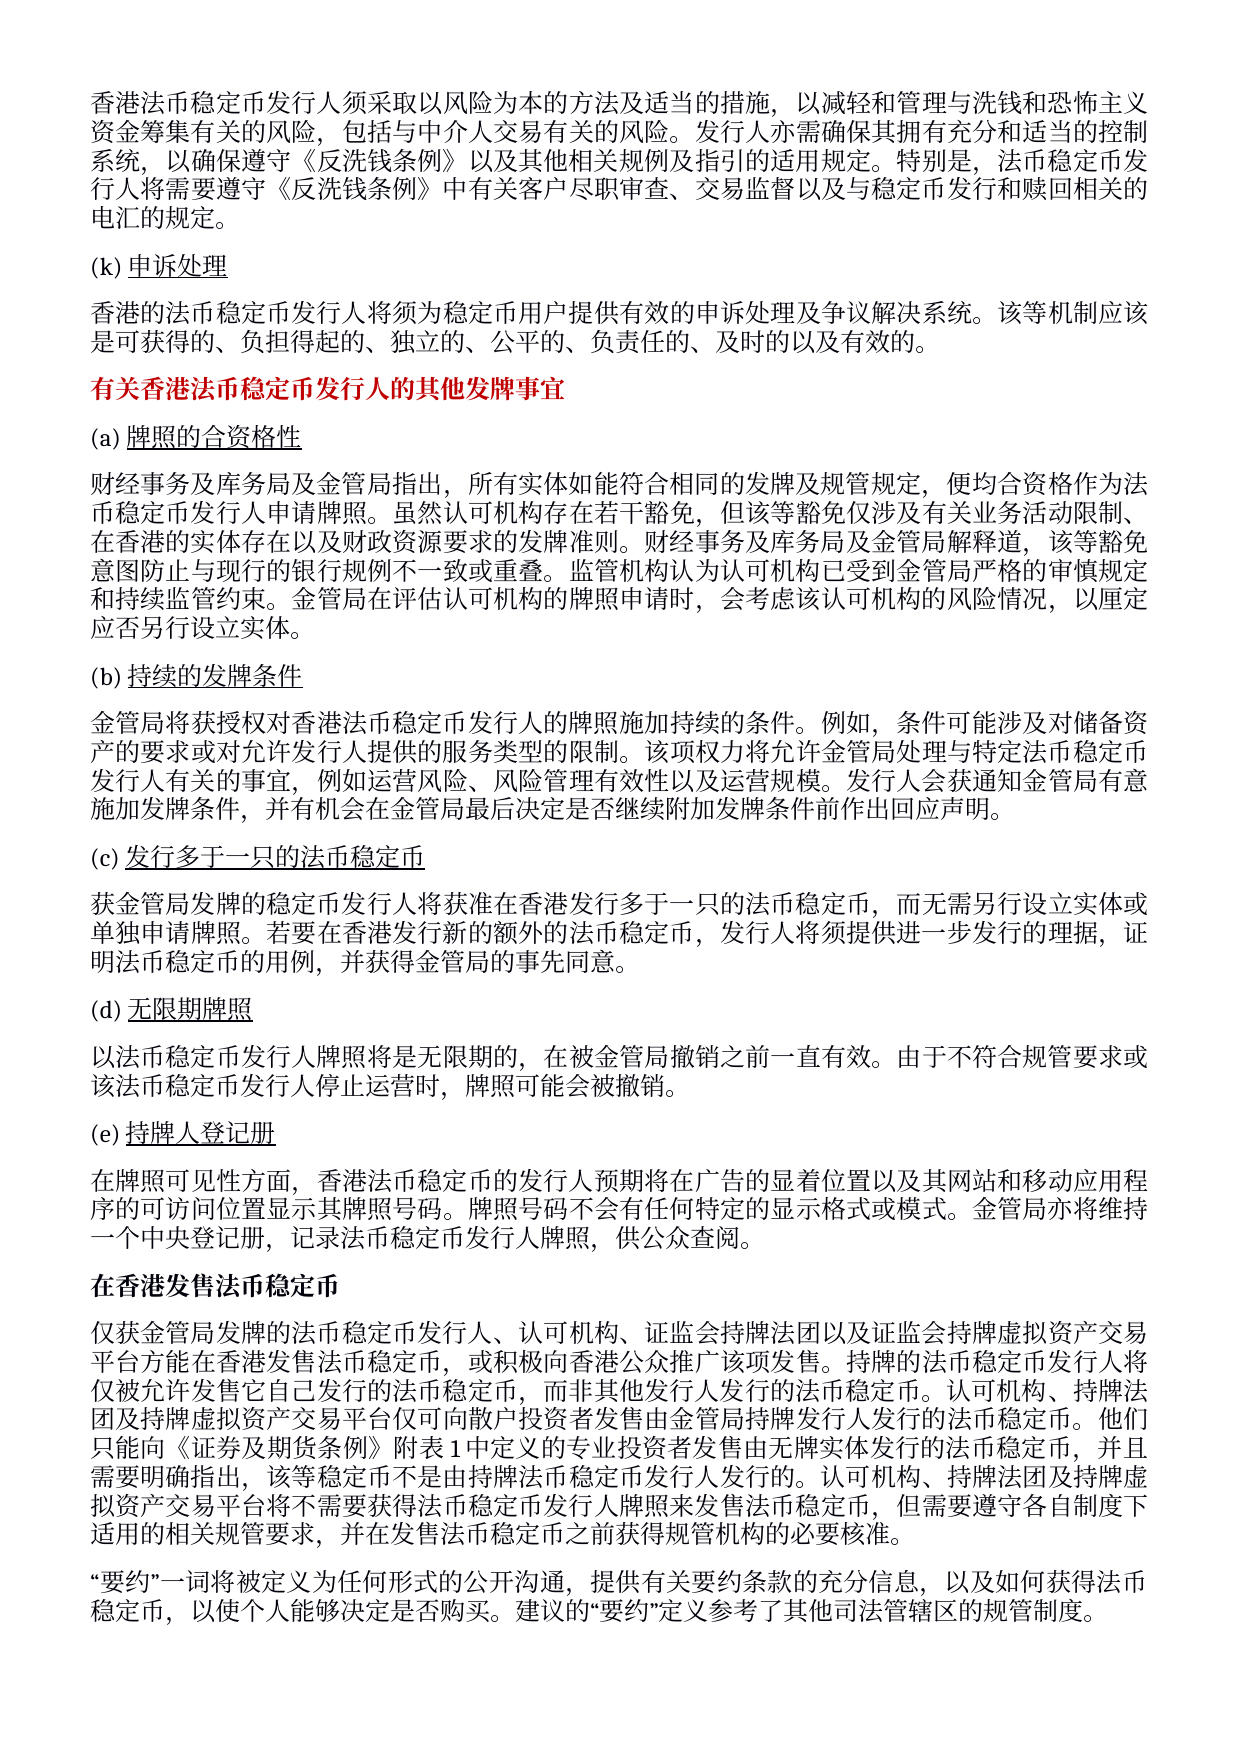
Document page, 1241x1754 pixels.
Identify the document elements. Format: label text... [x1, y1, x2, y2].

text (a) 牌照的合资格性 [90, 424, 1150, 452]
text (e) 持牌人登记册 [90, 1120, 1150, 1149]
text (b) 持续的发牌条件 [90, 662, 1150, 691]
text 获金管局发牌的稳定币发行人将获准在香港发行多于一只的法币稳定币，而无需另行设立实体或单独申请牌照。若要在香港发行新的额外的法币稳定币，发行人将须提供进一步发行的理据，证明法币稳定币的用例，并获得金管局的事先同意。 [90, 891, 1150, 977]
text 香港法币稳定币发行人须采取以风险为本的方法及适当的措施，以减轻和管理与洗钱和恐怖主义资金筹集有关的风险，包括与中介人交易有关的风险。发行人亦需确保其拥有充分和适当的控制系统，以确保遵守《反洗钱条例》以及其他相关规例及指引的适用规定。特别是，法币稳定币发行人将需要遵守《反洗钱条例》中有关客户尽职审查、交易监督以及与稳定币发行和赎回相关的电汇的规定。 [90, 90, 1150, 234]
text 在牌照可见性方面，香港法币稳定币的发行人预期将在广告的显着位置以及其网站和移动应用程序的可访问位置显示其牌照号码。牌照号码不会有任何特定的显示格式或模式。金管局亦将维持一个中央登记册，记录法币稳定币发行人牌照，供公众查阅。 [90, 1167, 1150, 1254]
text 有关香港法币稳定币发行人的其他发牌事宜 [90, 376, 1150, 405]
text (k) 申诉处理 [90, 252, 1150, 281]
text (c) 发行多于一只的法币稳定币 [90, 844, 1150, 872]
text (d) 无限期牌照 [90, 996, 1150, 1025]
text 财经事务及库务局及金管局指出，所有实体如能符合相同的发牌及规管规定，便均合资格作为法币稳定币发行人申请牌照。虽然认可机构存在若干豁免，但该等豁免仅涉及有关业务活动限制、在香港的实体存在以及财政资源要求的发牌准则。财经事务及库务局及金管局解释道，该等豁免意图防止与现行的银行规例不一致或重叠。监管机构认为认可机构已受到金管局严格的审慎规定和持续监管约束。金管局在评估认可机构的牌照申请时，会考虑该认可机构的风险情况，以厘定应否另行设立实体。 [90, 471, 1150, 644]
text 以法币稳定币发行人牌照将是无限期的，在被金管局撤销之前一直有效。由于不符合规管要求或该法币稳定币发行人停止运营时，牌照可能会被撤销。 [90, 1044, 1150, 1101]
text 仅获金管局发牌的法币稳定币发行人、认可机构、证监会持牌法团以及证监会持牌虚拟资产交易平台方能在香港发售法币稳定币，或积极向香港公众推广该项发售。持牌的法币稳定币发行人将仅被允许发售它自己发行的法币稳定币，而非其他发行人发行的法币稳定币。认可机构、持牌法团及持牌虚拟资产交易平台仅可向散户投资者发售由金管局持牌发行人发行的法币稳定币。他们只能向《证券及期货条例》附表1中定义的专业投资者发售由无牌实体发行的法币稳定币，并且需要明确指出，该等稳定币不是由持牌法币稳定币发行人发行的。认可机构、持牌法团及持牌虚拟资产交易平台将不需要获得法币稳定币发行人牌照来发售法币稳定币，但需要遵守各自制度下适用的相关规管要求，并在发售法币稳定币之前获得规管机构的必要核准。 [90, 1320, 1150, 1550]
text 香港的法币稳定币发行人将须为稳定币用户提供有效的申诉处理及争议解决系统。该等机制应该是可获得的、负担得起的、独立的、公平的、负责任的、及时的以及有效的。 [90, 300, 1150, 357]
text “要约”一词将被定义为任何形式的公开沟通，提供有关要约条款的充分信息，以及如何获得法币稳定币，以使个人能够决定是否购买。建议的“要约”定义参考了其他司法管辖区的规管制度。 [90, 1569, 1150, 1626]
text 金管局将获授权对香港法币稳定币发行人的牌照施加持续的条件。例如，条件可能涉及对储备资产的要求或对允许发行人提供的服务类型的限制。该项权力将允许金管局处理与特定法币稳定币发行人有关的事宜，例如运营风险、风险管理有效性以及运营规模。发行人会获通知金管局有意施加发牌条件，并有机会在金管局最后决定是否继续附加发牌条件前作出回应声明。 [90, 710, 1150, 825]
text 在香港发售法币稳定币 [90, 1272, 1150, 1301]
